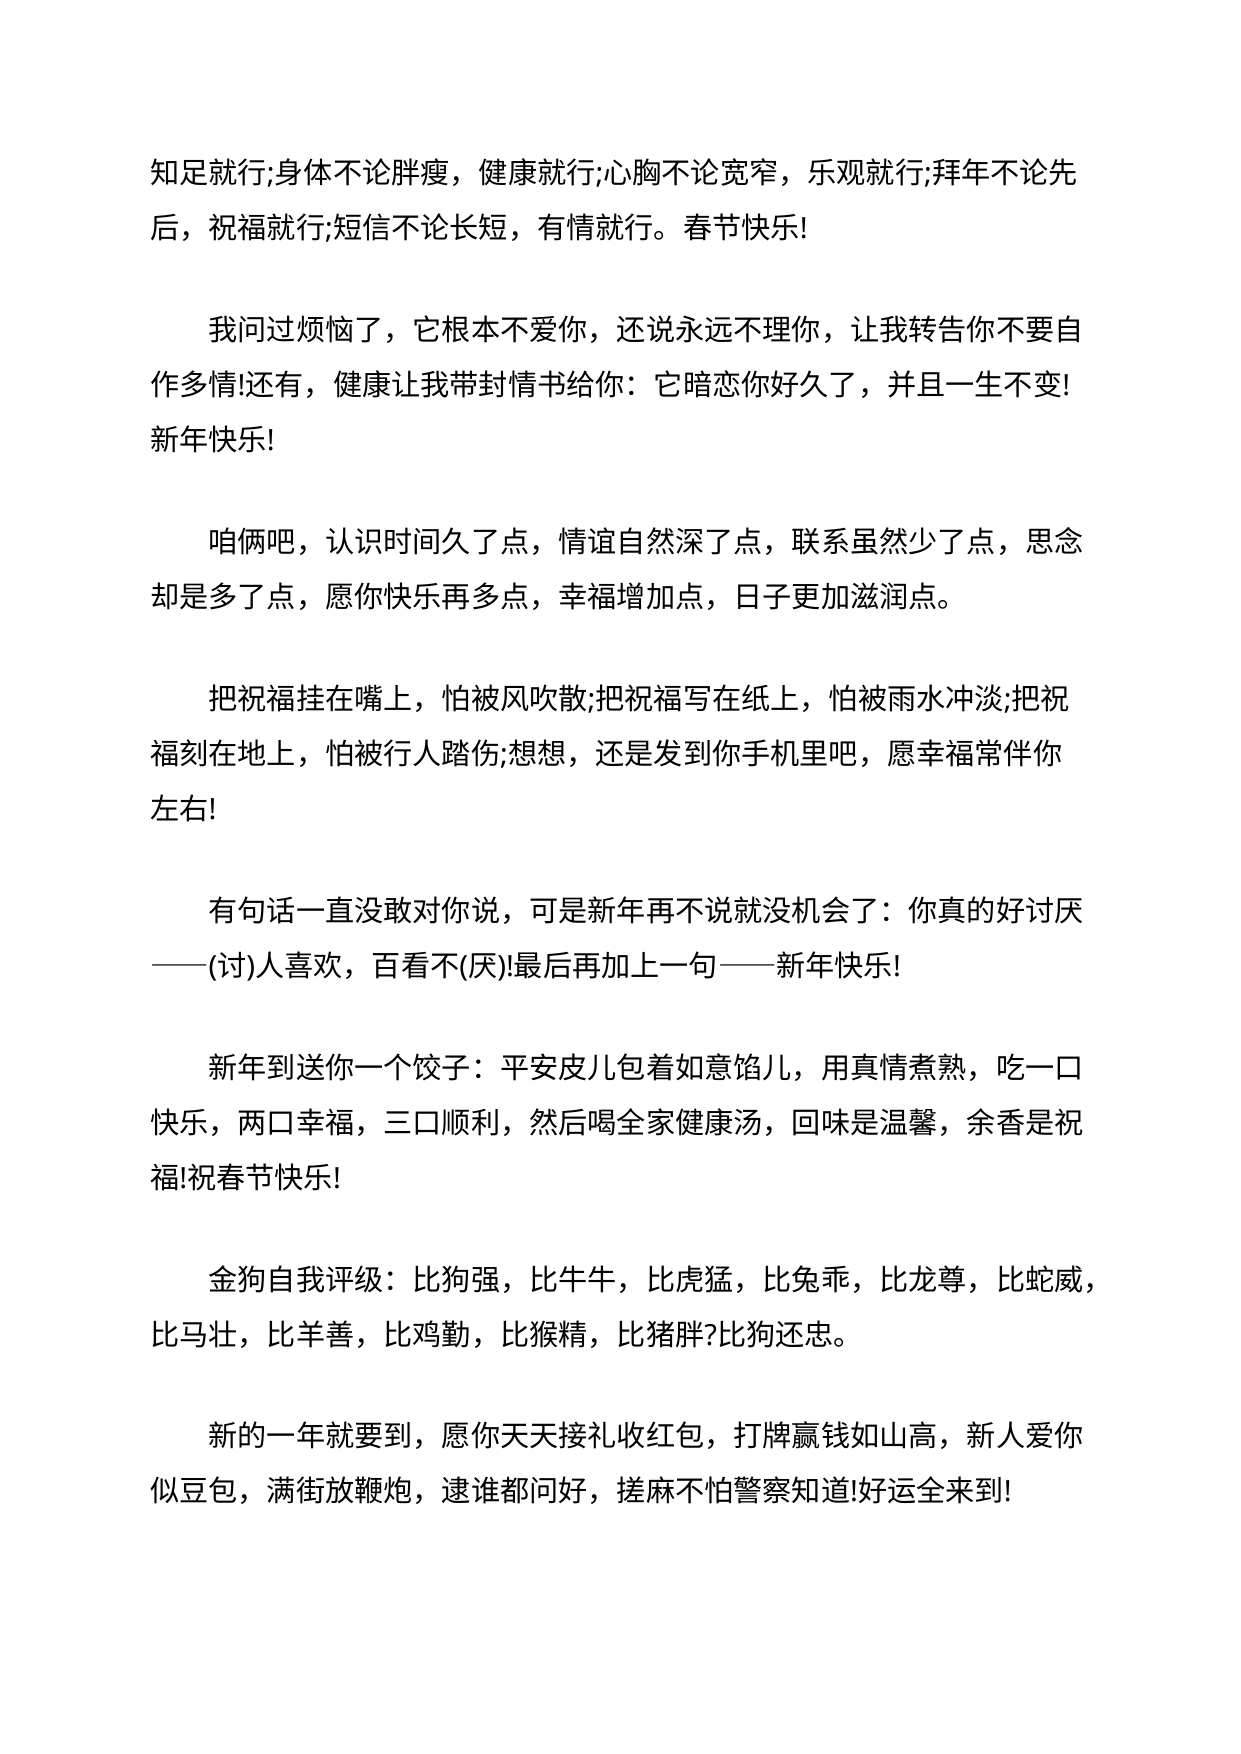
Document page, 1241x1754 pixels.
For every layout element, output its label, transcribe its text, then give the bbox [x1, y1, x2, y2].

text 金狗自我评级：比狗强，比牛牛，比虎猛，比兔乖，比龙尊，比蛇威，比马壮，比羊善，比鸡勤，比猴精，比猪胖?比狗还忠。 [150, 1256, 1090, 1353]
text 新的一年就要到，愿你天天接礼收红包，打牌赢钱如山高，新人爱你似豆包，满街放鞭炮，逮谁都问好，搓麻不怕警察知道!好运全来到! [150, 1413, 1090, 1510]
text 新年到送你一个饺子：平安皮儿包着如意馅儿，用真情煮熟，吃一口快乐，两口幸福，三口顺利，然后喝全家健康汤，回味是温馨，余香是祝福!祝春节快乐! [150, 1044, 1090, 1197]
text 有句话一直没敢对你说，可是新年再不说就没机会了：你真的好讨厌——(讨)人喜欢，百看不(厌)!最后再加上一句——新年快乐! [150, 887, 1090, 985]
text 把祝福挂在嘴上，怕被风吹散;把祝福写在纸上，怕被雨水冲淡;把祝福刻在地上，怕被行人踏伤;想想，还是发到你手机里吧，愿幸福常伴你左右! [150, 676, 1090, 828]
text 咱俩吧，认识时间久了点，情谊自然深了点，联系虽然少了点，思念却是多了点，愿你快乐再多点，幸福增加点，日子更加滋润点。 [150, 519, 1090, 616]
text 我问过烦恼了，它根本不爱你，还说永远不理你，让我转告你不要自作多情!还有，健康让我带封情书给你：它暗恋你好久了，并且一生不变!新年快乐! [150, 307, 1090, 459]
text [150, 150, 1090, 247]
